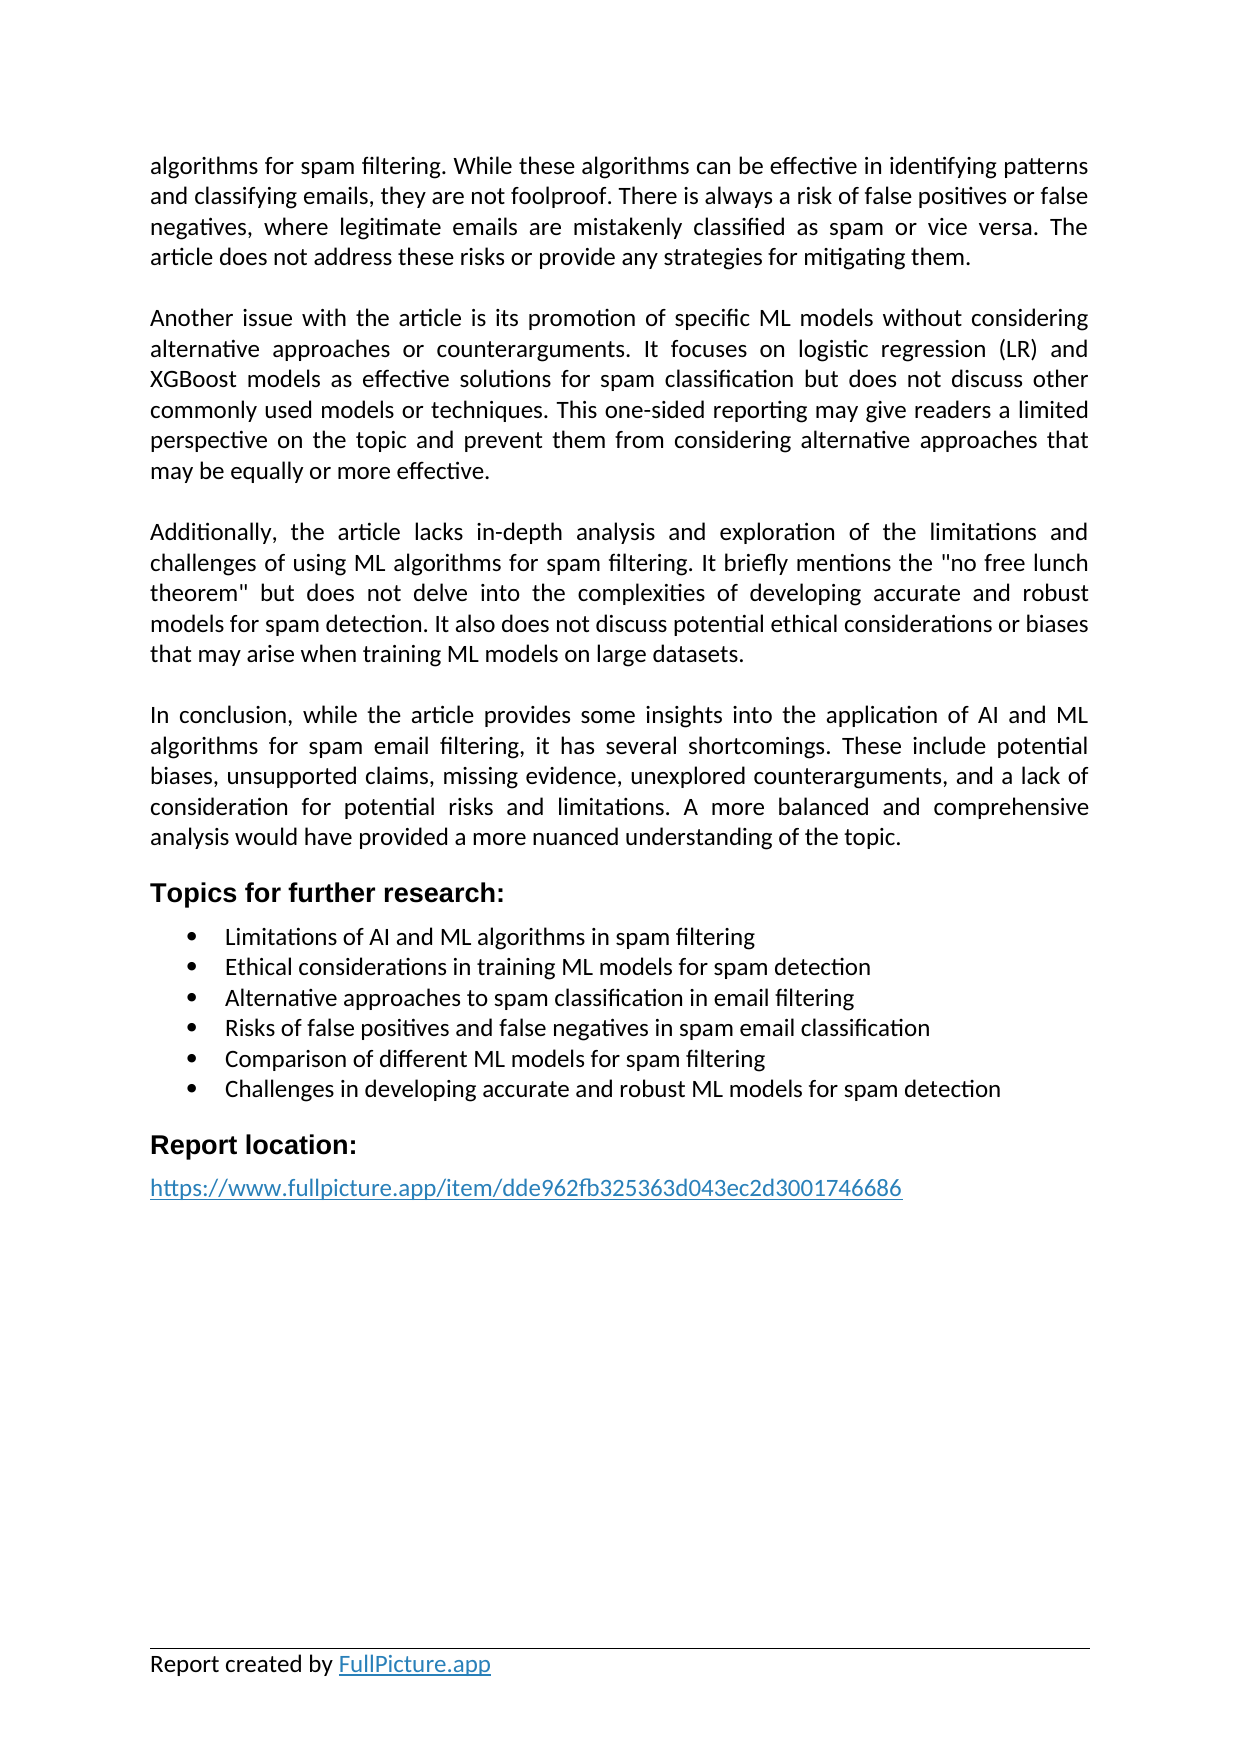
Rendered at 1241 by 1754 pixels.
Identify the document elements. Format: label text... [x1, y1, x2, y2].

list Alternative approaches to spam classification in email filtering [187, 982, 1090, 1012]
text Another issue with the article is its promotion of specific ML models without considering alternative approaches or counterarguments. It focuses on logistic regression (LR) and XGBoost models as effective solutions for spam classification but does not discuss other commonly used models or techniques. This one-sided reporting may give readers a limited perspective on the topic and prevent them from considering alternative approaches that may be equally or more effective. [150, 303, 1090, 486]
text https://www.fullpicture.app/item/dde962fb325363d043ec2d3001746686 [150, 1173, 1090, 1203]
subtitle Topics for further research: [150, 877, 1090, 908]
list Risks of false positives and false negatives in spam email classification [187, 1012, 1090, 1043]
text In conclusion, while the article provides some insights into the application of AI and ML algorithms for spam email filtering, it has several shortcomings. These include potential biases, unsupported claims, missing evidence, unexplored counterarguments, and a lack of consideration for potential risks and limitations. A more balanced and comprehensive analysis would have provided a more nuanced understanding of the topic. [150, 699, 1090, 852]
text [150, 150, 1090, 272]
list Challenges in developing accurate and robust ML models for spam detection [187, 1073, 1090, 1104]
list Comparison of different ML models for spam filtering [187, 1043, 1090, 1073]
text Additionally, the article lacks in-depth analysis and exploration of the limitations and challenges of using ML algorithms for spam filtering. It briefly mentions the "no free lunch theorem" but does not delve into the complexities of developing accurate and robust models for spam detection. It also does not discuss potential ethical considerations or biases that may arise when training ML models on large datasets. [150, 516, 1090, 669]
list Ethical considerations in training ML models for spam detection [187, 951, 1090, 982]
subtitle Report location: [150, 1129, 1090, 1160]
list Limitations of AI and ML algorithms in spam filtering [187, 921, 1090, 951]
